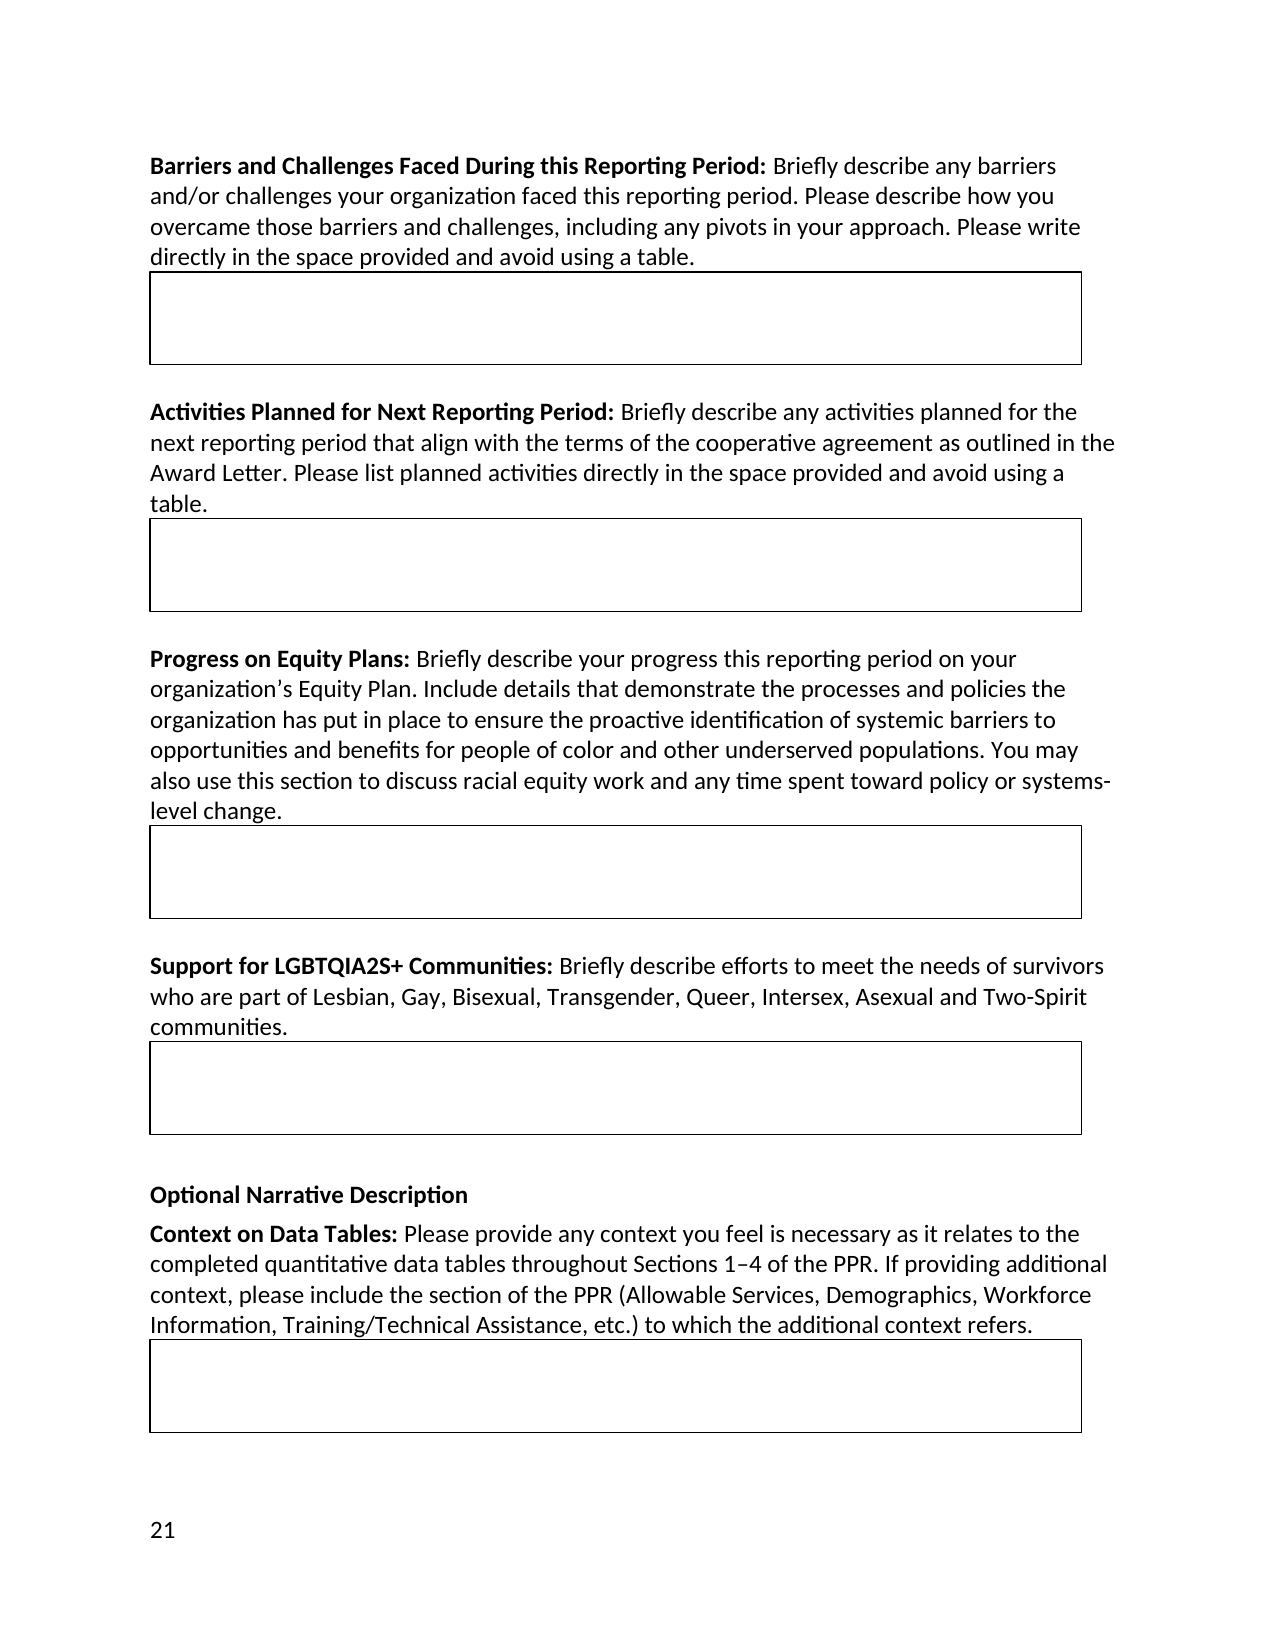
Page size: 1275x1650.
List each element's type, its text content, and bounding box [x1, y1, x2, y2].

text Barriers and Challenges Faced During this Reporting Period: Briefly describe any barriers and/or challenges your organization faced this reporting period. Please describe how you overcame those barriers and challenges, including any pivots in your approach. Please write directly in the space provided and avoid using a table. [150, 150, 1125, 272]
text Progress on Equity Plans: Briefly describe your progress this reporting period on your organization’s Equity Plan. Include details that demonstrate the processes and policies the organization has put in place to ensure the proactive identification of systemic barriers to opportunities and benefits for people of color and other underserved populations. You may also use this section to discuss racial equity work and any time spent toward policy or systems-level change. [150, 643, 1125, 826]
text Activities Planned for Next Reporting Period: Briefly describe any activities planned for the next reporting period that align with the terms of the cooperative agreement as outlined in the Award Letter. Please list planned activities directly in the space provided and avoid using a table. [150, 396, 1125, 518]
text Context on Data Tables: Please provide any context you feel is necessary as it relates to the completed quantitative data tables throughout Sections 1–4 of the PPR. If providing additional context, please include the section of the PPR (Allowable Services, Demographics, Workforce Information, Training/Technical Assistance, etc.) to which the additional context refers. [150, 1218, 1125, 1340]
text Support for LGBTQIA2S+ Communities: Briefly describe efforts to meet the needs of survivors who are part of Lesbian, Gay, Bisexual, Transgender, Queer, Intersex, Asexual and Two-Spirit communities. [150, 950, 1125, 1042]
subtitle Optional Narrative Description [150, 1179, 1125, 1209]
